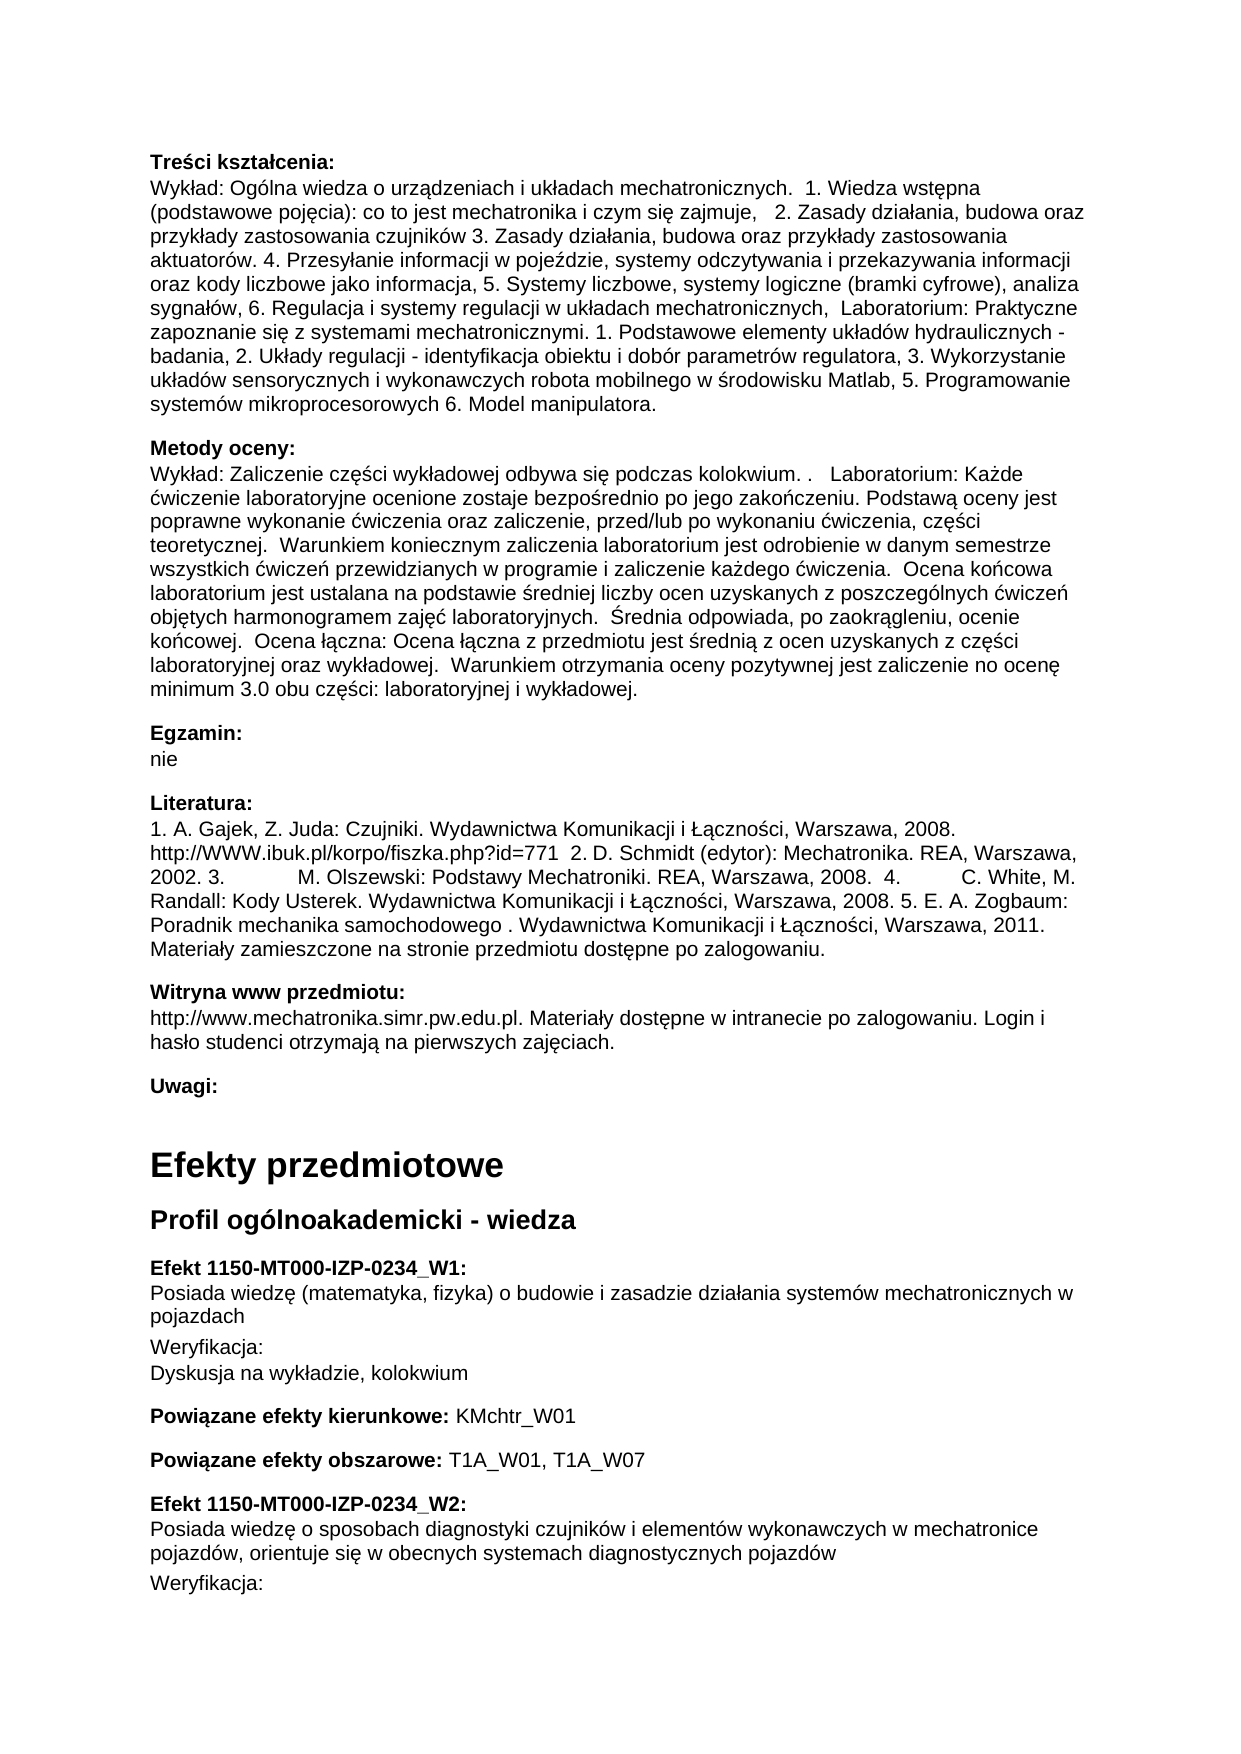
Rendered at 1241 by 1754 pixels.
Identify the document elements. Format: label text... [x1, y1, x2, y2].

subtitle Profil ogólnoakademicki - wiedza [150, 1204, 1090, 1236]
text Metody oceny: [150, 435, 1090, 459]
text http://www.mechatronika.simr.pw.edu.pl. Materiały dostępne w intranecie po zalogowaniu. Login i hasło studenci otrzymają na pierwszych zajęciach. [150, 1006, 1090, 1054]
subtitle Efekty przedmiotowe [150, 1144, 1090, 1184]
text Dyskusja na wykładzie, kolokwium [150, 1361, 1090, 1384]
text Efekt 1150-MT000-IZP-0234_W1: [150, 1255, 1090, 1279]
text Uwagi: [150, 1074, 1090, 1098]
text nie [150, 747, 1090, 771]
text Efekt 1150-MT000-IZP-0234_W2: [150, 1492, 1090, 1516]
text Literatura: [150, 791, 1090, 814]
text Weryfikacja: [150, 1571, 1090, 1595]
text Posiada wiedzę (matematyka, fizyka) o budowie i zasadzie działania systemów mechatronicznych w pojazdach [150, 1280, 1090, 1328]
text Wykład: Zaliczenie części wykładowej odbywa się podczas kolokwium. . Laboratorium: Każde ćwiczenie laboratoryjne ocenione zostaje bezpośrednio po jego zakończeniu. Podstawą oceny jest poprawne wykonanie ćwiczenia oraz zaliczenie, przed/lub po wykonaniu ćwiczenia, części teoretycznej. Warunkiem koniecznym zaliczenia laboratorium jest odrobienie w danym semestrze wszystkich ćwiczeń przewidzianych w programie i zaliczenie każdego ćwiczenia. Ocena końcowa laboratorium jest ustalana na podstawie średniej liczby ocen uzyskanych z poszczególnych ćwiczeń objętych harmonogramem zajęć laboratoryjnych. Średnia odpowiada, po zaokrągleniu, ocenie końcowej. Ocena łączna: Ocena łączna z przedmiotu jest średnią z ocen uzyskanych z części laboratoryjnej oraz wykładowej. Warunkiem otrzymania oceny pozytywnej jest zaliczenie no ocenę minimum 3.0 obu części: laboratoryjnej i wykładowej. [150, 461, 1090, 701]
text Witryna www przedmiotu: [150, 980, 1090, 1004]
text Posiada wiedzę o sposobach diagnostyki czujników i elementów wykonawczych w mechatronice pojazdów, orientuje się w obecnych systemach diagnostycznych pojazdów [150, 1517, 1090, 1565]
text Powiązane efekty obszarowe: T1A_W01, T1A_W07 [150, 1448, 1090, 1472]
text 1. A. Gajek, Z. Juda: Czujniki. Wydawnictwa Komunikacji i Łączności, Warszawa, 2008. http://WWW.ibuk.pl/korpo/fiszka.php?id=771 2. D. Schmidt (edytor): Mechatronika. REA, Warszawa, 2002. 3. M. Olszewski: Podstawy Mechatroniki. REA, Warszawa, 2008. 4. C. White, M. Randall: Kody Usterek. Wydawnictwa Komunikacji i Łączności, Warszawa, 2008. 5. E. A. Zogbaum: Poradnik mechanika samochodowego . Wydawnictwa Komunikacji i Łączności, Warszawa, 2011. Materiały zamieszczone na stronie przedmiotu dostępne po zalogowaniu. [150, 817, 1090, 960]
text Egzamin: [150, 721, 1090, 745]
text Powiązane efekty kierunkowe: KMchtr_W01 [150, 1404, 1090, 1428]
text Wykład: Ogólna wiedza o urządzeniach i układach mechatronicznych. 1. Wiedza wstępna (podstawowe pojęcia): co to jest mechatronika i czym się zajmuje, 2. Zasady działania, budowa oraz przykłady zastosowania czujników 3. Zasady działania, budowa oraz przykłady zastosowania aktuatorów. 4. Przesyłanie informacji w pojeździe, systemy odczytywania i przekazywania informacji oraz kody liczbowe jako informacja, 5. Systemy liczbowe, systemy logiczne (bramki cyfrowe), analiza sygnałów, 6. Regulacja i systemy regulacji w układach mechatronicznych, Laboratorium: Praktyczne zapoznanie się z systemami mechatronicznymi. 1. Podstawowe elementy układów hydraulicznych - badania, 2. Układy regulacji - identyfikacja obiektu i dobór parametrów regulatora, 3. Wykorzystanie układów sensorycznych i wykonawczych robota mobilnego w środowisku Matlab, 5. Programowanie systemów mikroprocesorowych 6. Model manipulatora. [150, 176, 1090, 416]
text Weryfikacja: [150, 1334, 1090, 1358]
text Treści kształcenia: [150, 150, 1090, 174]
